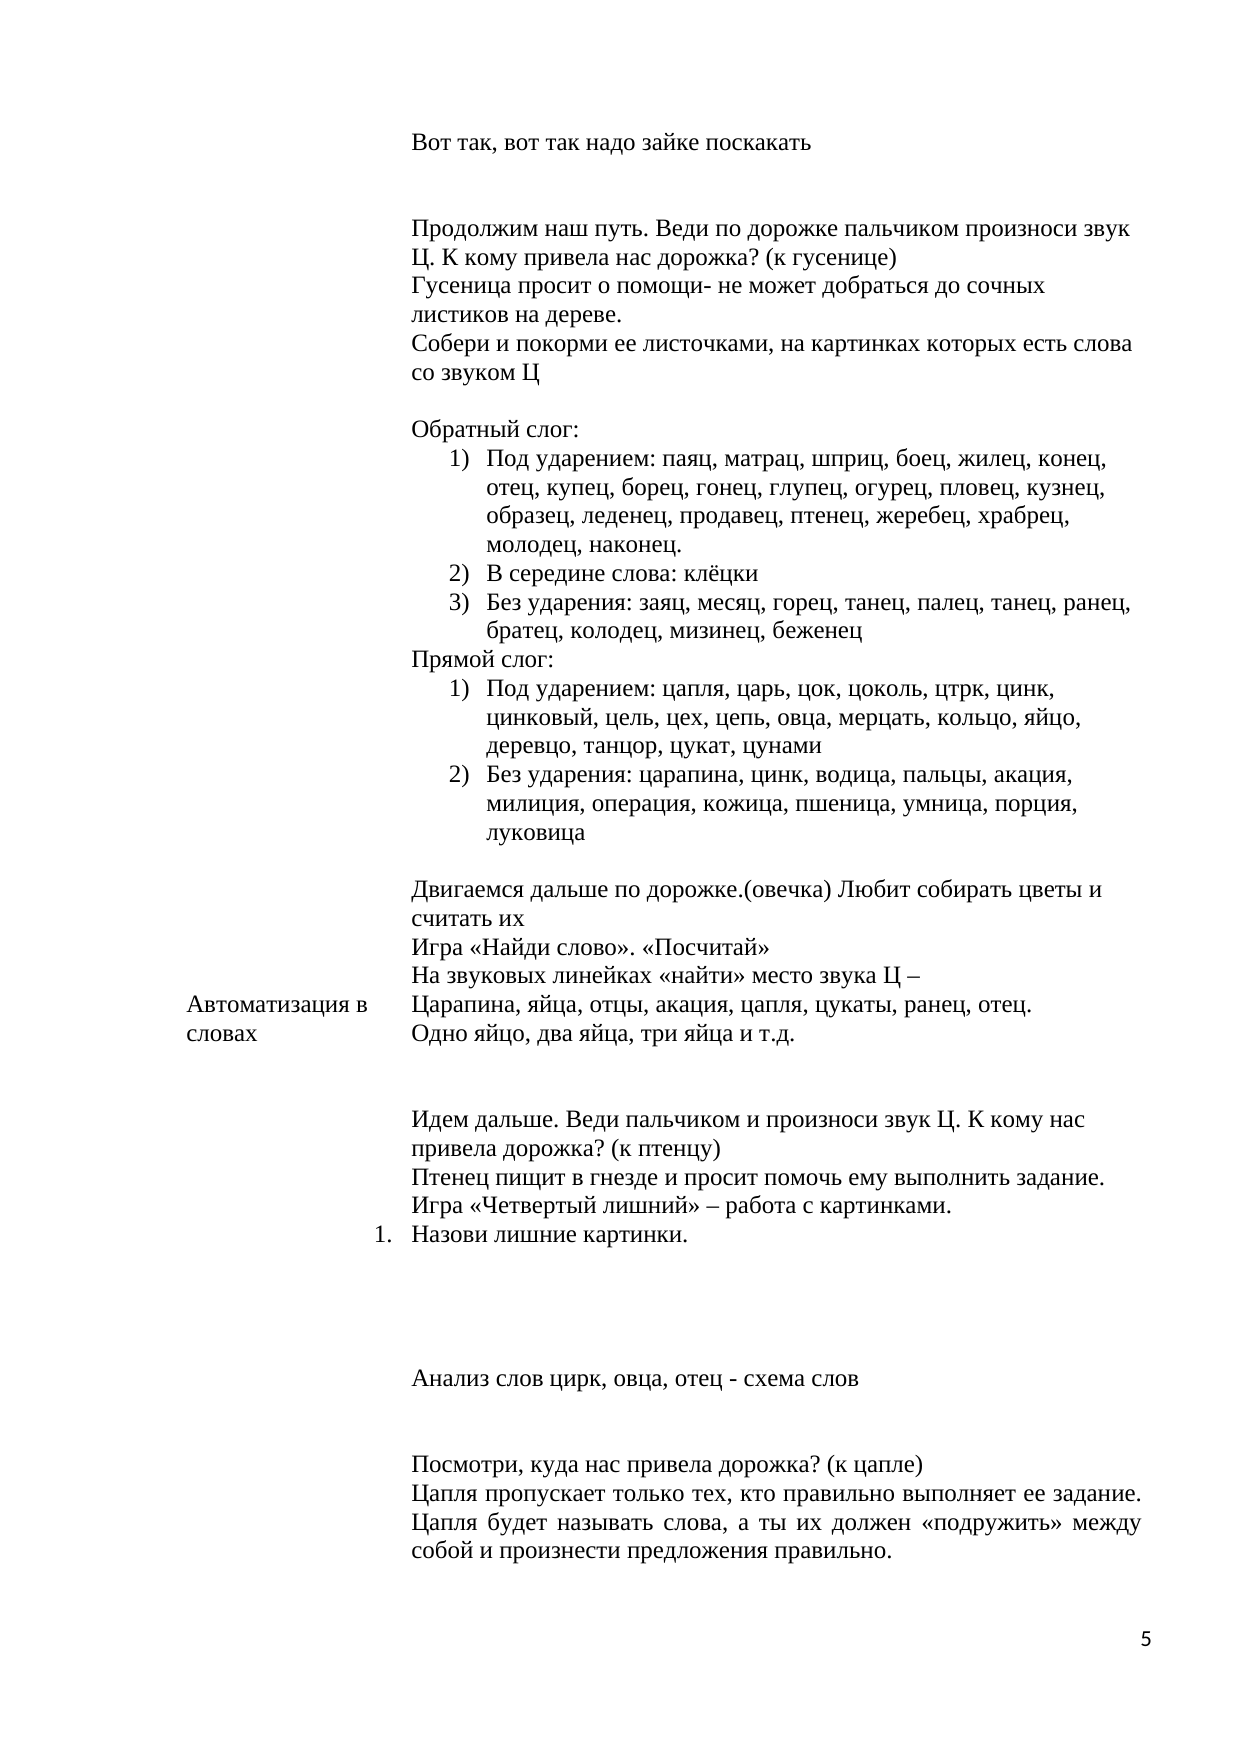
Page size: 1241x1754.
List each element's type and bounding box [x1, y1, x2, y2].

table_cell [177, 118, 402, 1602]
table_cell [402, 118, 1152, 1602]
